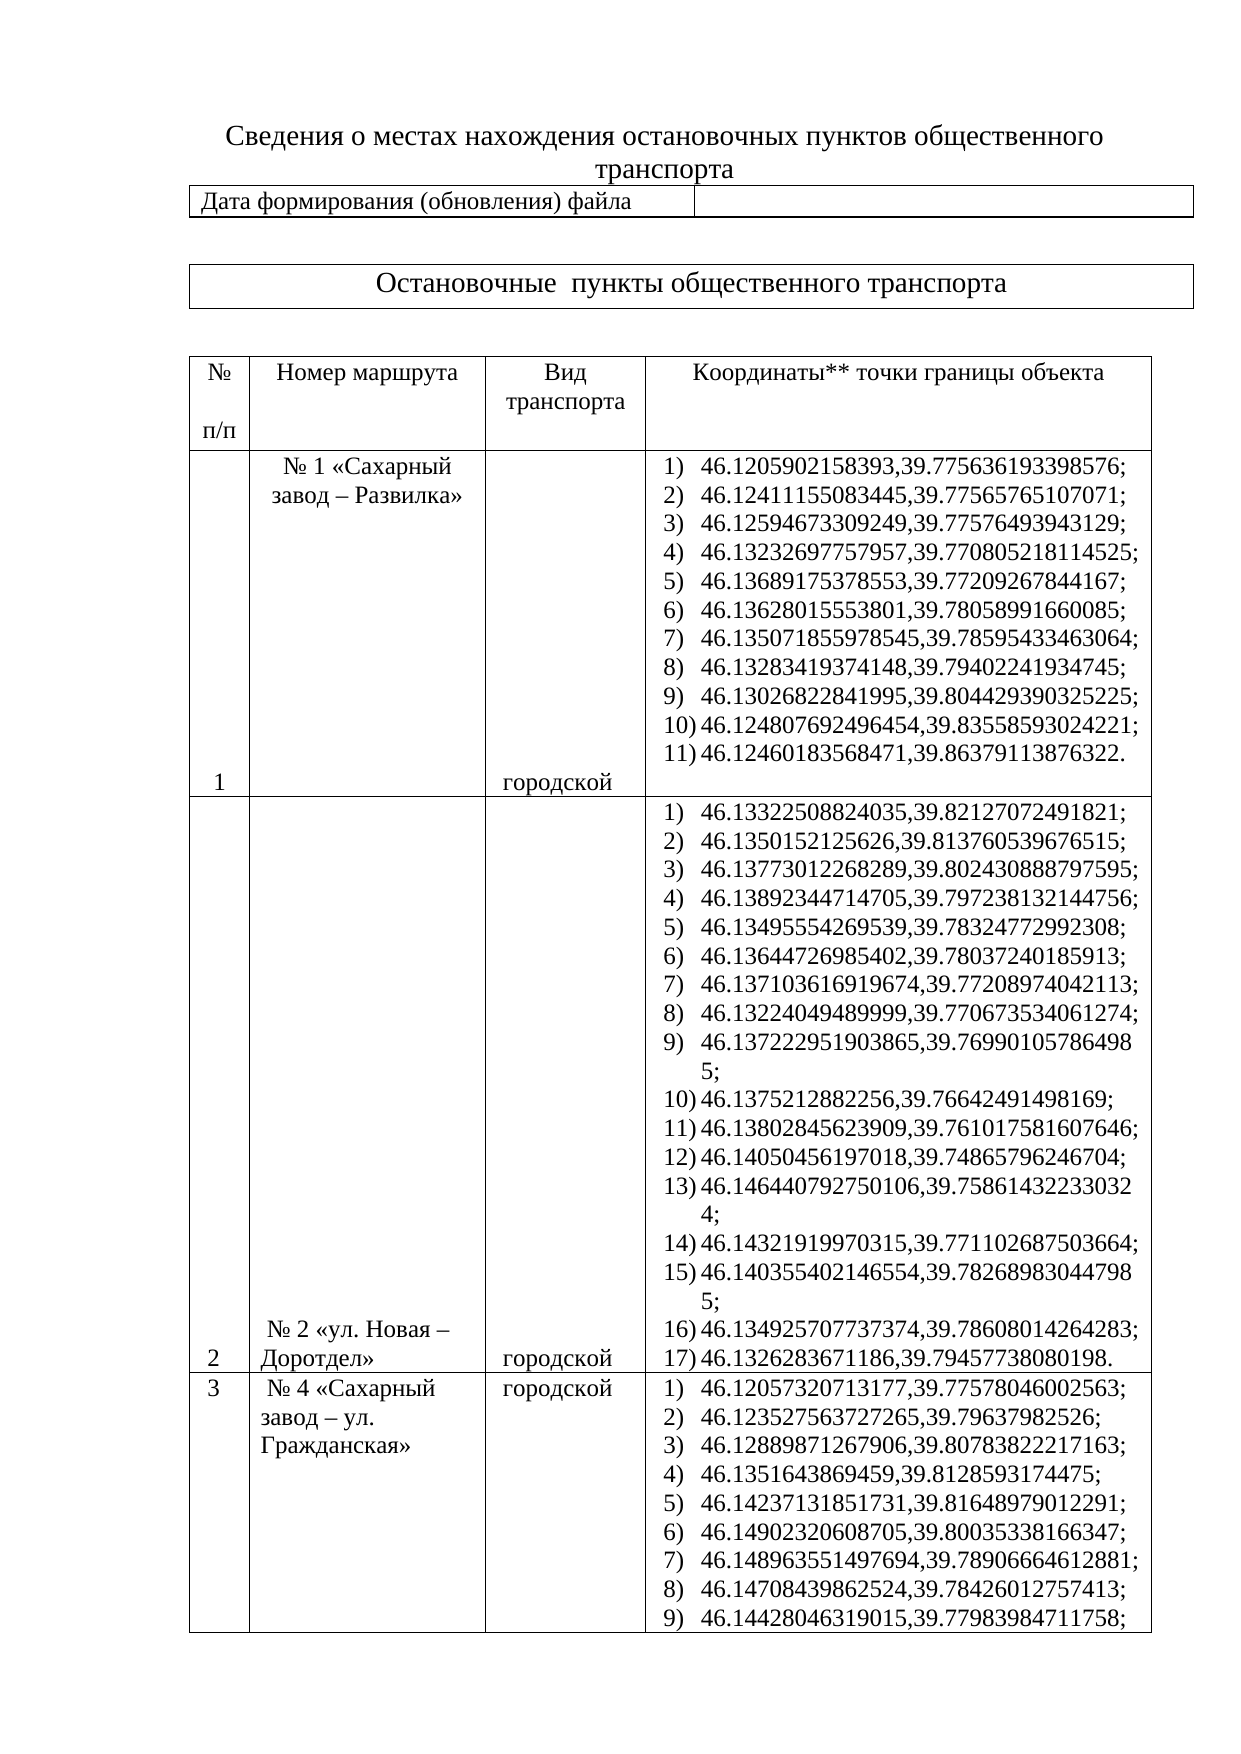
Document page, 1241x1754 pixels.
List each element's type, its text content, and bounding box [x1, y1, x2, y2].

table_cell 46.1205902158393,39.775636193398576; 46.12411155083445,39.77565765107071; 46.12594673309249,39.77576493943129; 46.13232697757957,39.770805218114525; 46.13689175378553,39.77209267844167; 46.13628015553801,39.78058991660085; 46.135071855978545,39.78595433463064; 46.13283419374148,39.79402241934745; 46.13026822841995,39.804429390325225; 46.124807692496454,39.83558593024221; 46.12460183568471,39.86379113876322. [646, 451, 1151, 796]
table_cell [250, 1373, 485, 1632]
table_cell 3 [190, 1373, 249, 1632]
table_header Остановочные пункты общественного транспорта [190, 265, 1193, 308]
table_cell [646, 1373, 1151, 1632]
table_header Координаты** точки границы объекта [646, 357, 1151, 450]
text Сведения о местах нахождения остановочных пунктов общественного транспорта [177, 118, 1152, 185]
table_cell 1 [190, 451, 249, 796]
table_cell городской [486, 797, 645, 1372]
table_header Вид транспорта [486, 357, 645, 450]
table_cell 46.13322508824035,39.82127072491821; 46.1350152125626,39.813760539676515; 46.13773012268289,39.802430888797595; 46.13892344714705,39.797238132144756; 46.13495554269539,39.78324772992308; 46.13644726985402,39.78037240185913; 46.137103616919674,39.77208974042113; 46.13224049489999,39.770673534061274; 46.137222951903865,39.769901057864985; 46.1375212882256,39.76642491498169; 46.13802845623909,39.761017581607646; 46.14050456197018,39.74865796246704; 46.146440792750106,39.758614322330324; 46.14321919970315,39.771102687503664; 46.140355402146554,39.782689830447985; 46.134925707737374,39.78608014264283; 46.1326283671186,39.79457738080198. [646, 797, 1151, 1372]
table_header № п/п [190, 357, 249, 450]
table_header Номер маршрута [250, 357, 485, 450]
table_cell городской [486, 1373, 645, 1632]
table_header Дата формирования (обновления) файла [190, 186, 694, 216]
table_cell городской [486, 451, 645, 796]
table_header [695, 186, 1193, 216]
table_cell № 2 «ул. Новая – Доротдел» [250, 797, 485, 1372]
table_cell № 1 «Сахарный завод – Развилка» [250, 451, 485, 796]
table_cell 2 [190, 797, 249, 1372]
